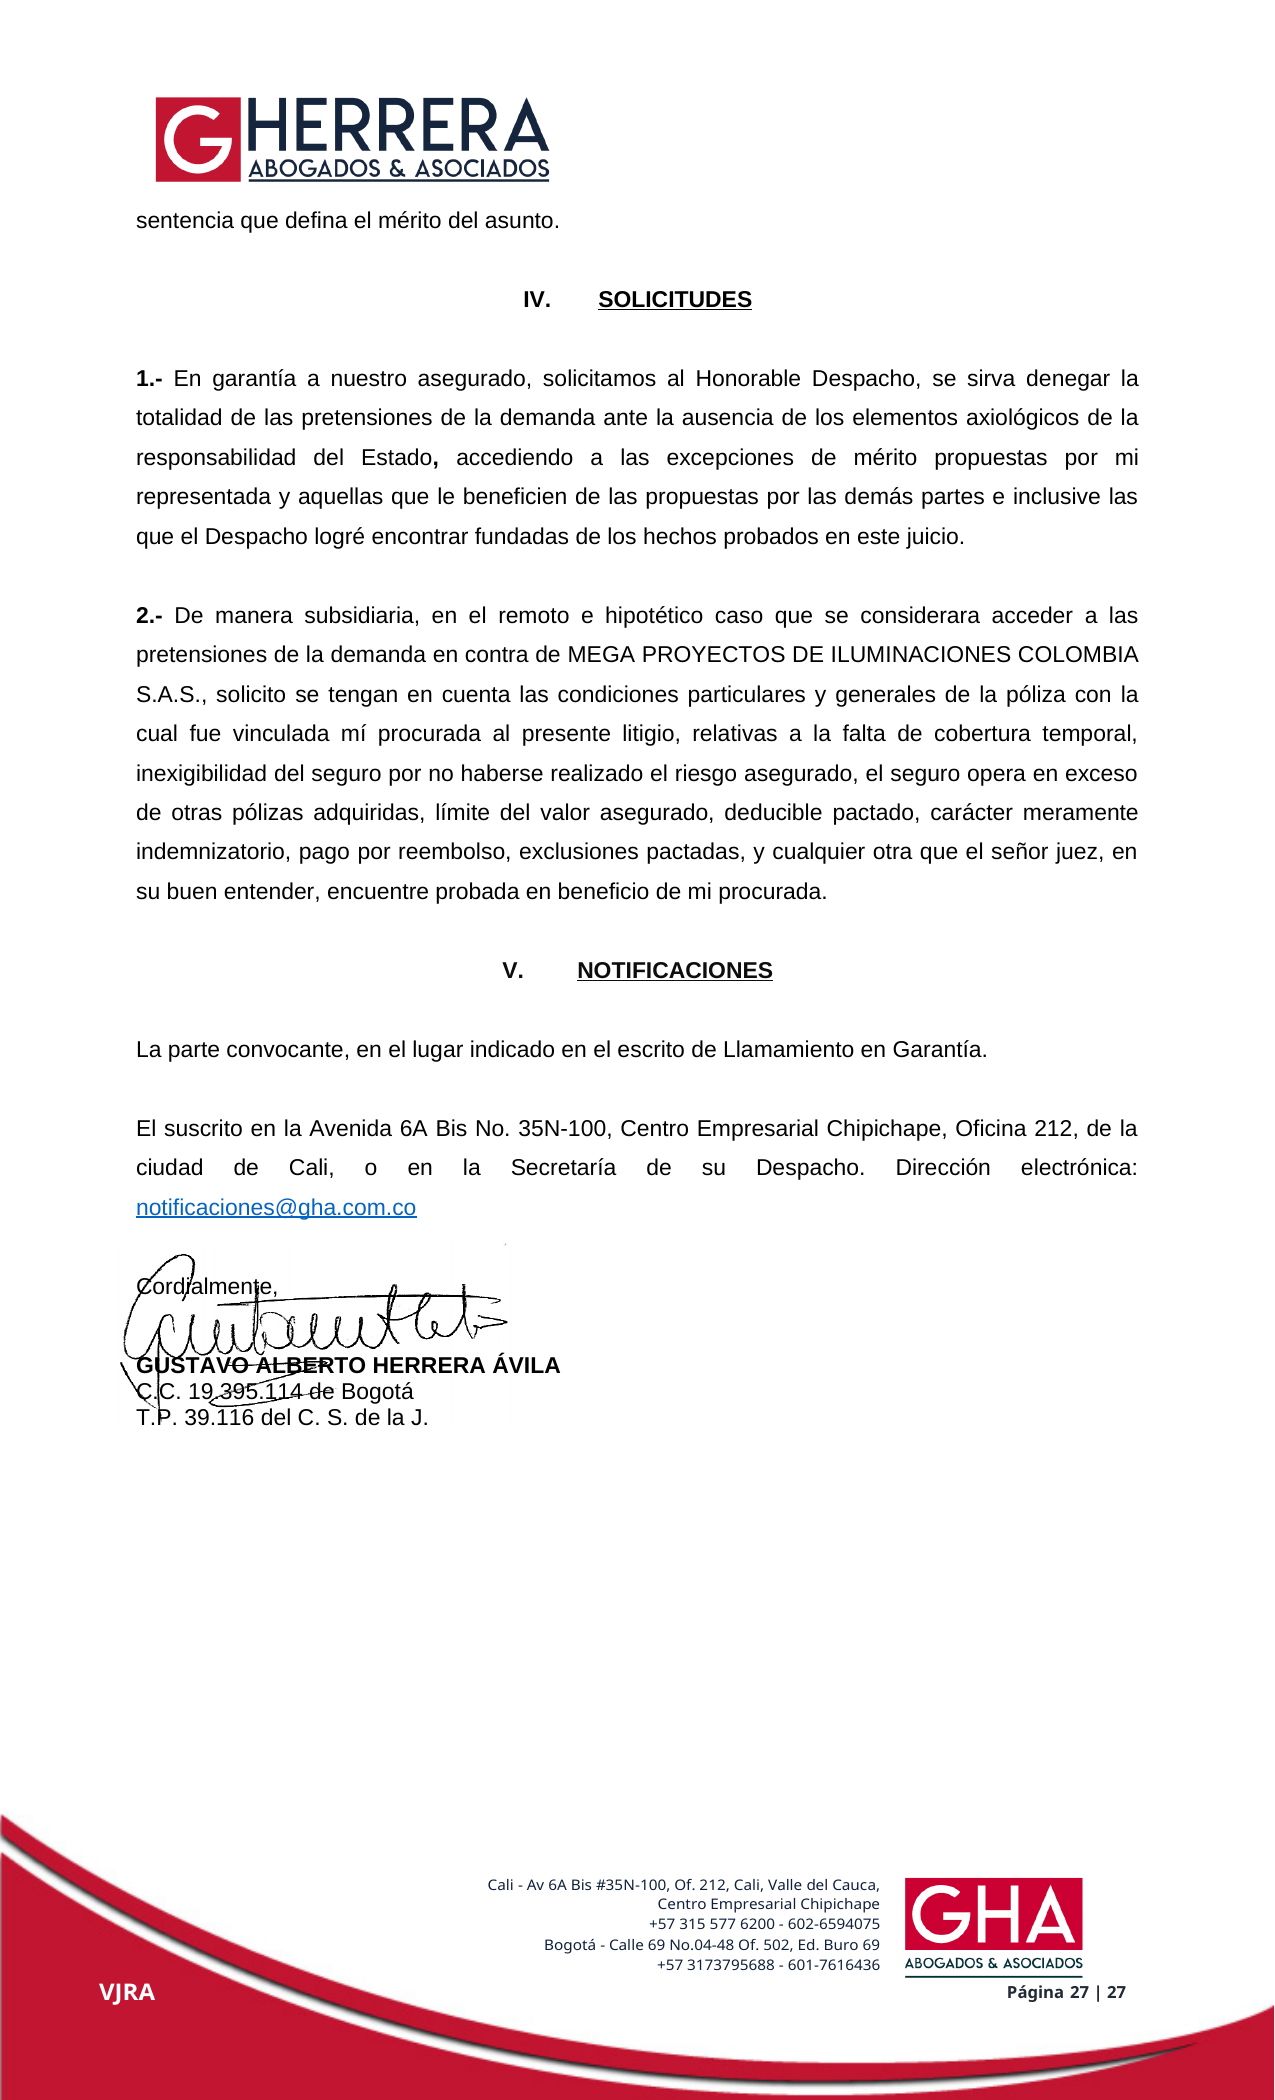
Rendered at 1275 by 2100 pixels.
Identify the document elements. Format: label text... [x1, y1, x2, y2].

text T.P. 39.116 del C. S. de la J. [136, 1404, 1139, 1431]
text C.C. 19.395.114 de Bogotá [136, 1378, 1139, 1404]
text Cordialmente, [136, 1273, 1139, 1299]
text El suscrito en la Avenida 6A Bis No. 35N-100, Centro Empresarial Chipichape, Oficina 212, de la ciudad de Cali, o en la Secretaría de su Despacho. Dirección electrónica: notificaciones@gha.com.co [136, 1115, 1139, 1220]
list NOTIFICACIONES [136, 957, 1139, 983]
list SOLICITUDES [136, 286, 1139, 312]
picture [99, 1243, 516, 1425]
text La parte convocante, en el lugar indicado en el escrito de Llamamiento en Garantía. [136, 1036, 1139, 1062]
text GUSTAVO ALBERTO HERRERA ÁVILA [136, 1352, 1139, 1378]
picture [135, 73, 569, 205]
text 2.- De manera subsidiaria, en el remoto e hipotético caso que se considerara acceder a las pretensiones de la demanda en contra de MEGA PROYECTOS DE ILUMINACIONES COLOMBIA S.A.S., solicito se tengan en cuenta las condiciones particulares y generales de la póliza con la cual fue vinculada mí procurada al presente litigio, relativas a la falta de cobertura temporal, inexigibilidad del seguro por no haberse realizado el riesgo asegurado, el seguro opera en exceso de otras pólizas adquiridas, límite del valor asegurado, deducible pactado, carácter meramente indemnizatorio, pago por reembolso, exclusiones pactadas, y cualquier otra que el señor juez, en su buen entender, encuentre probada en beneficio de mi procurada. [136, 602, 1139, 904]
text 1.- En garantía a nuestro asegurado, solicitamos al Honorable Despacho, se sirva denegar la totalidad de las pretensiones de la demanda ante la ausencia de los elementos axiológicos de la responsabilidad del Estado, accediendo a las excepciones de mérito propuestas por mi representada y aquellas que le beneficien de las propuestas por las demás partes e inclusive las que el Despacho logré encontrar fundadas de los hechos probados en este juicio. [136, 365, 1139, 549]
picture [0, 1801, 1275, 2100]
